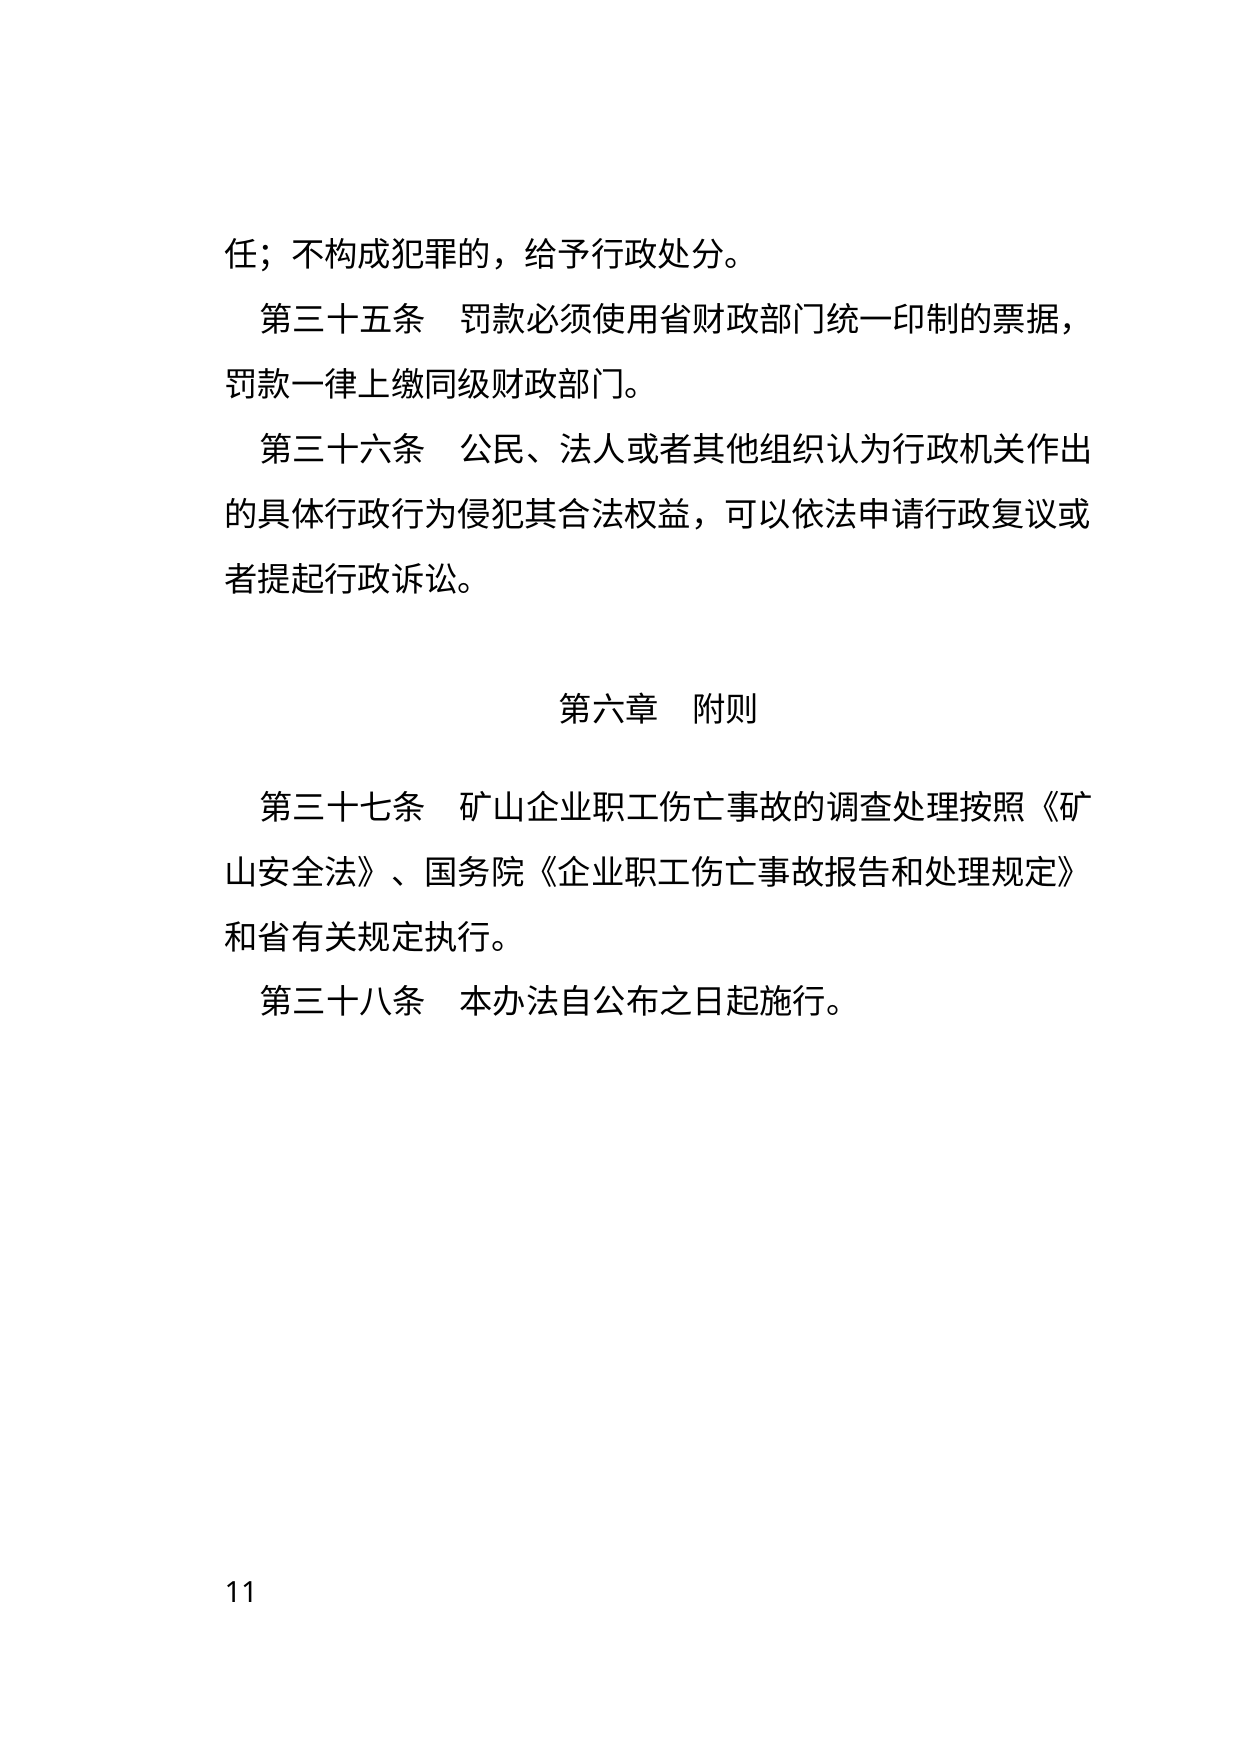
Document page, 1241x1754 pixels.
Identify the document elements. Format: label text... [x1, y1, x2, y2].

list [224, 219, 1093, 609]
list 第六章 附则 [224, 609, 1093, 772]
list 第三十七条 矿山企业职工伤亡事故的调查处理按照《矿山安全法》、国务院《企业职工伤亡事故报告和处理规定》和省有关规定执行。 第三十八条 本办法自公布之日起施行。 [224, 772, 1093, 1032]
